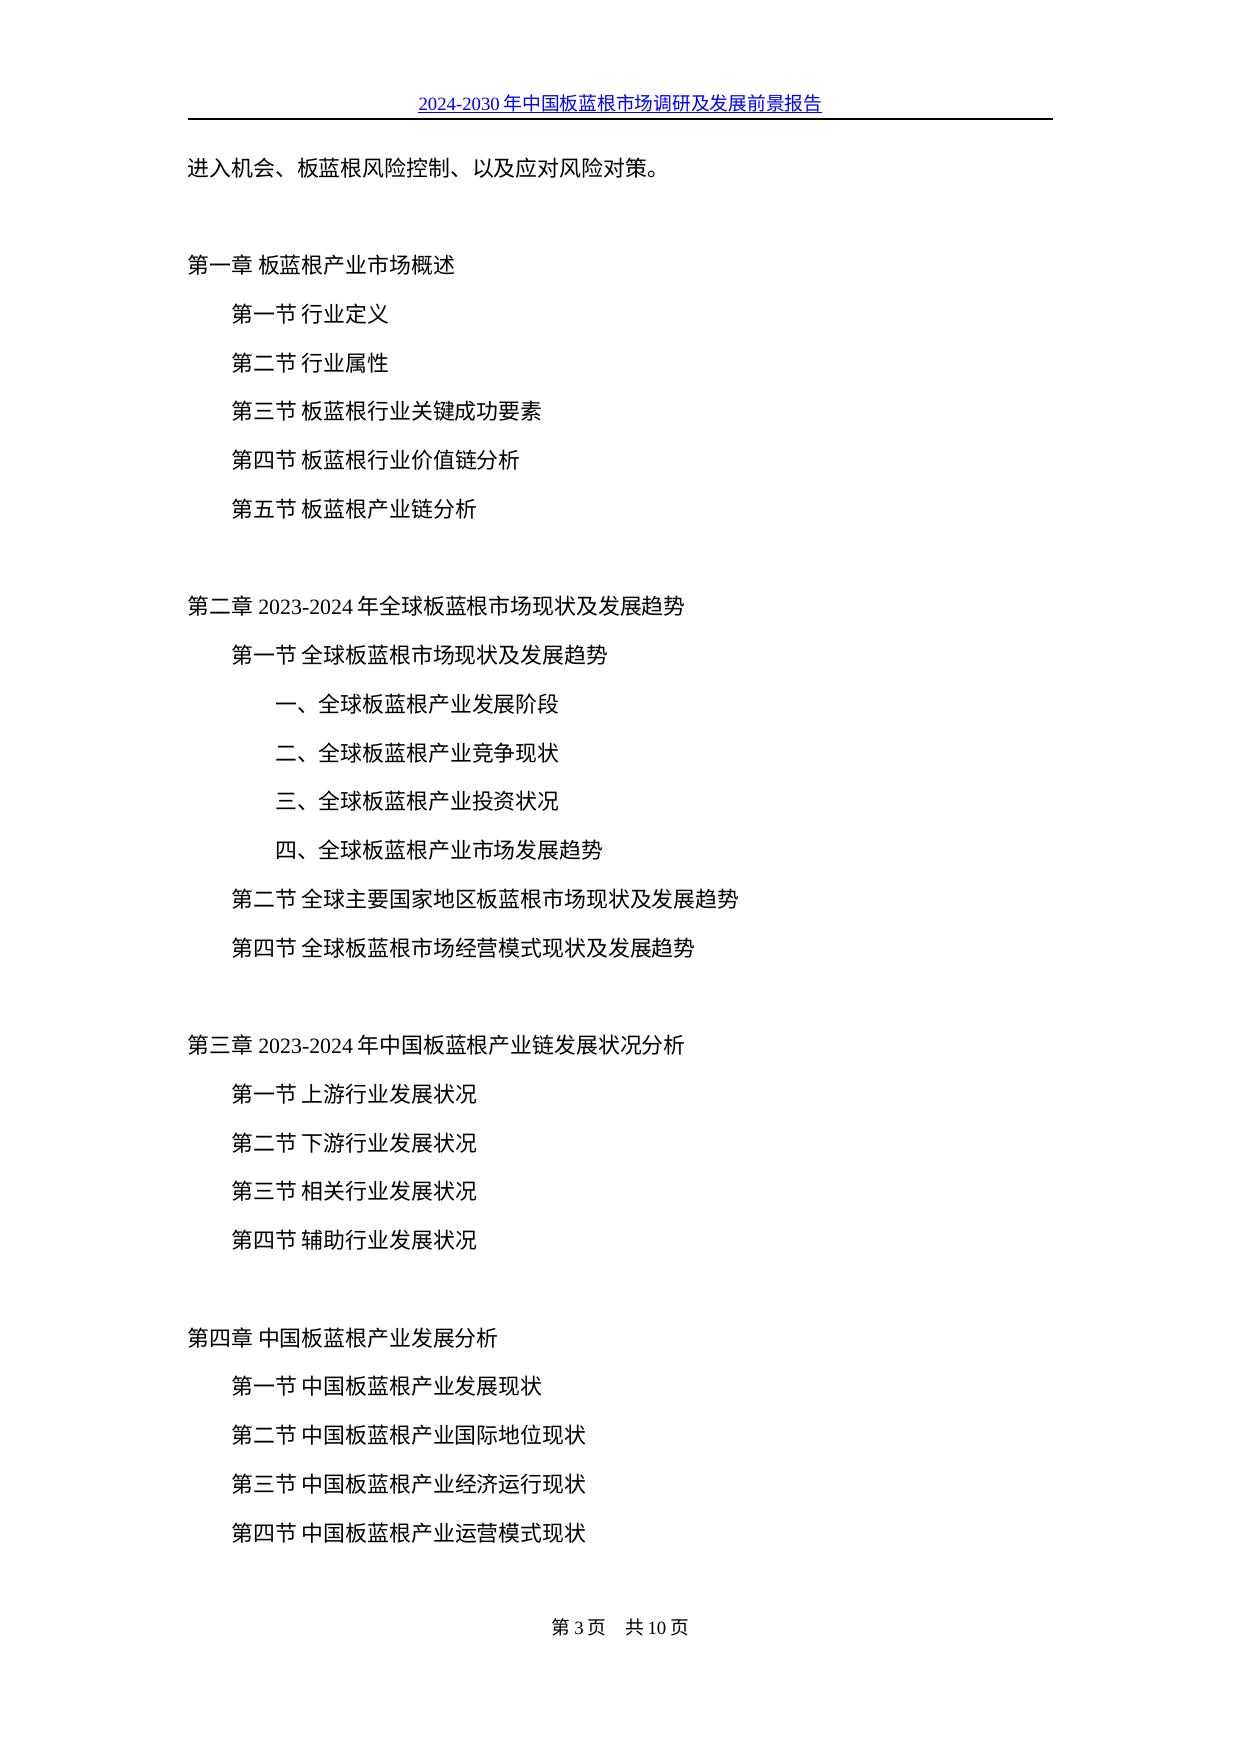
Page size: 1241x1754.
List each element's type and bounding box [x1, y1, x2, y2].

text [187, 150, 1053, 1548]
